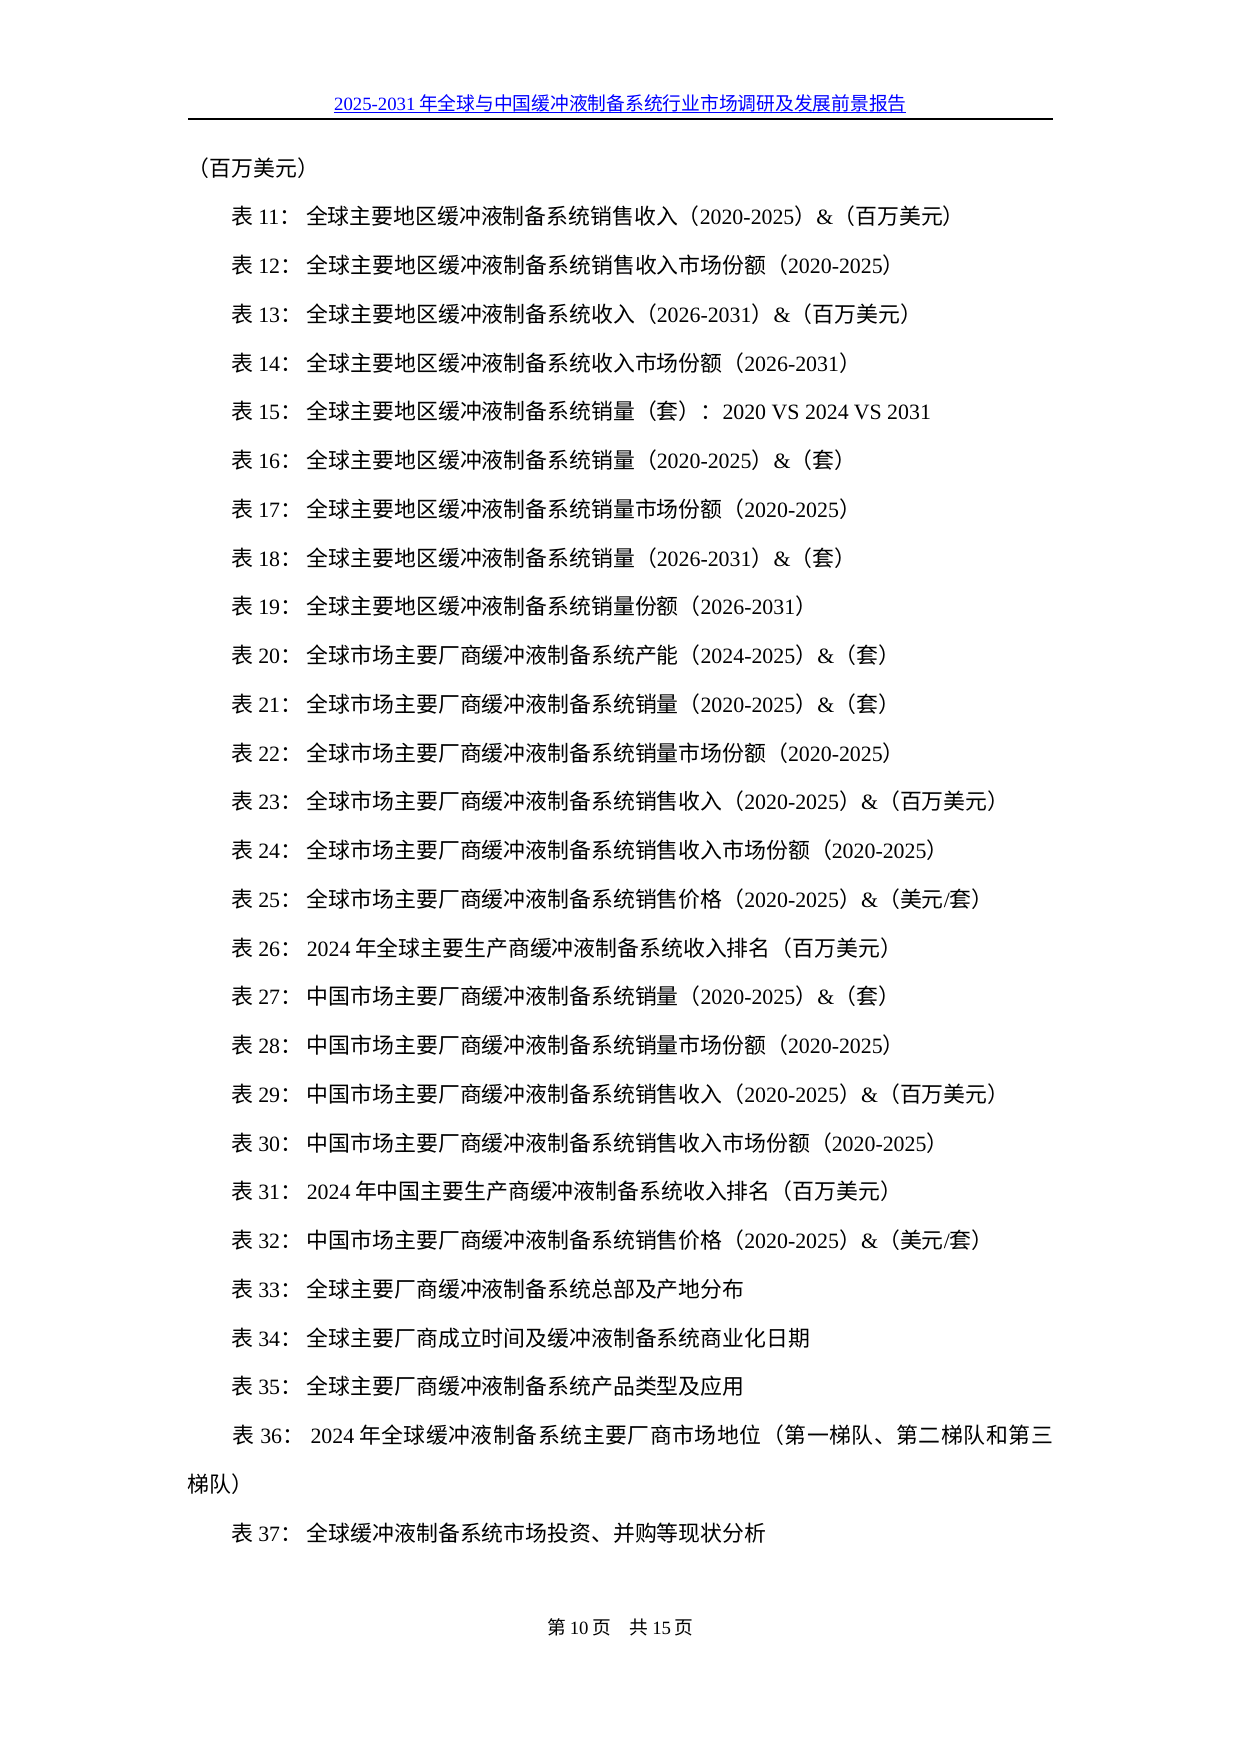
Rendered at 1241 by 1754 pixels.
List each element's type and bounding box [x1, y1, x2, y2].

text [187, 150, 1053, 1548]
